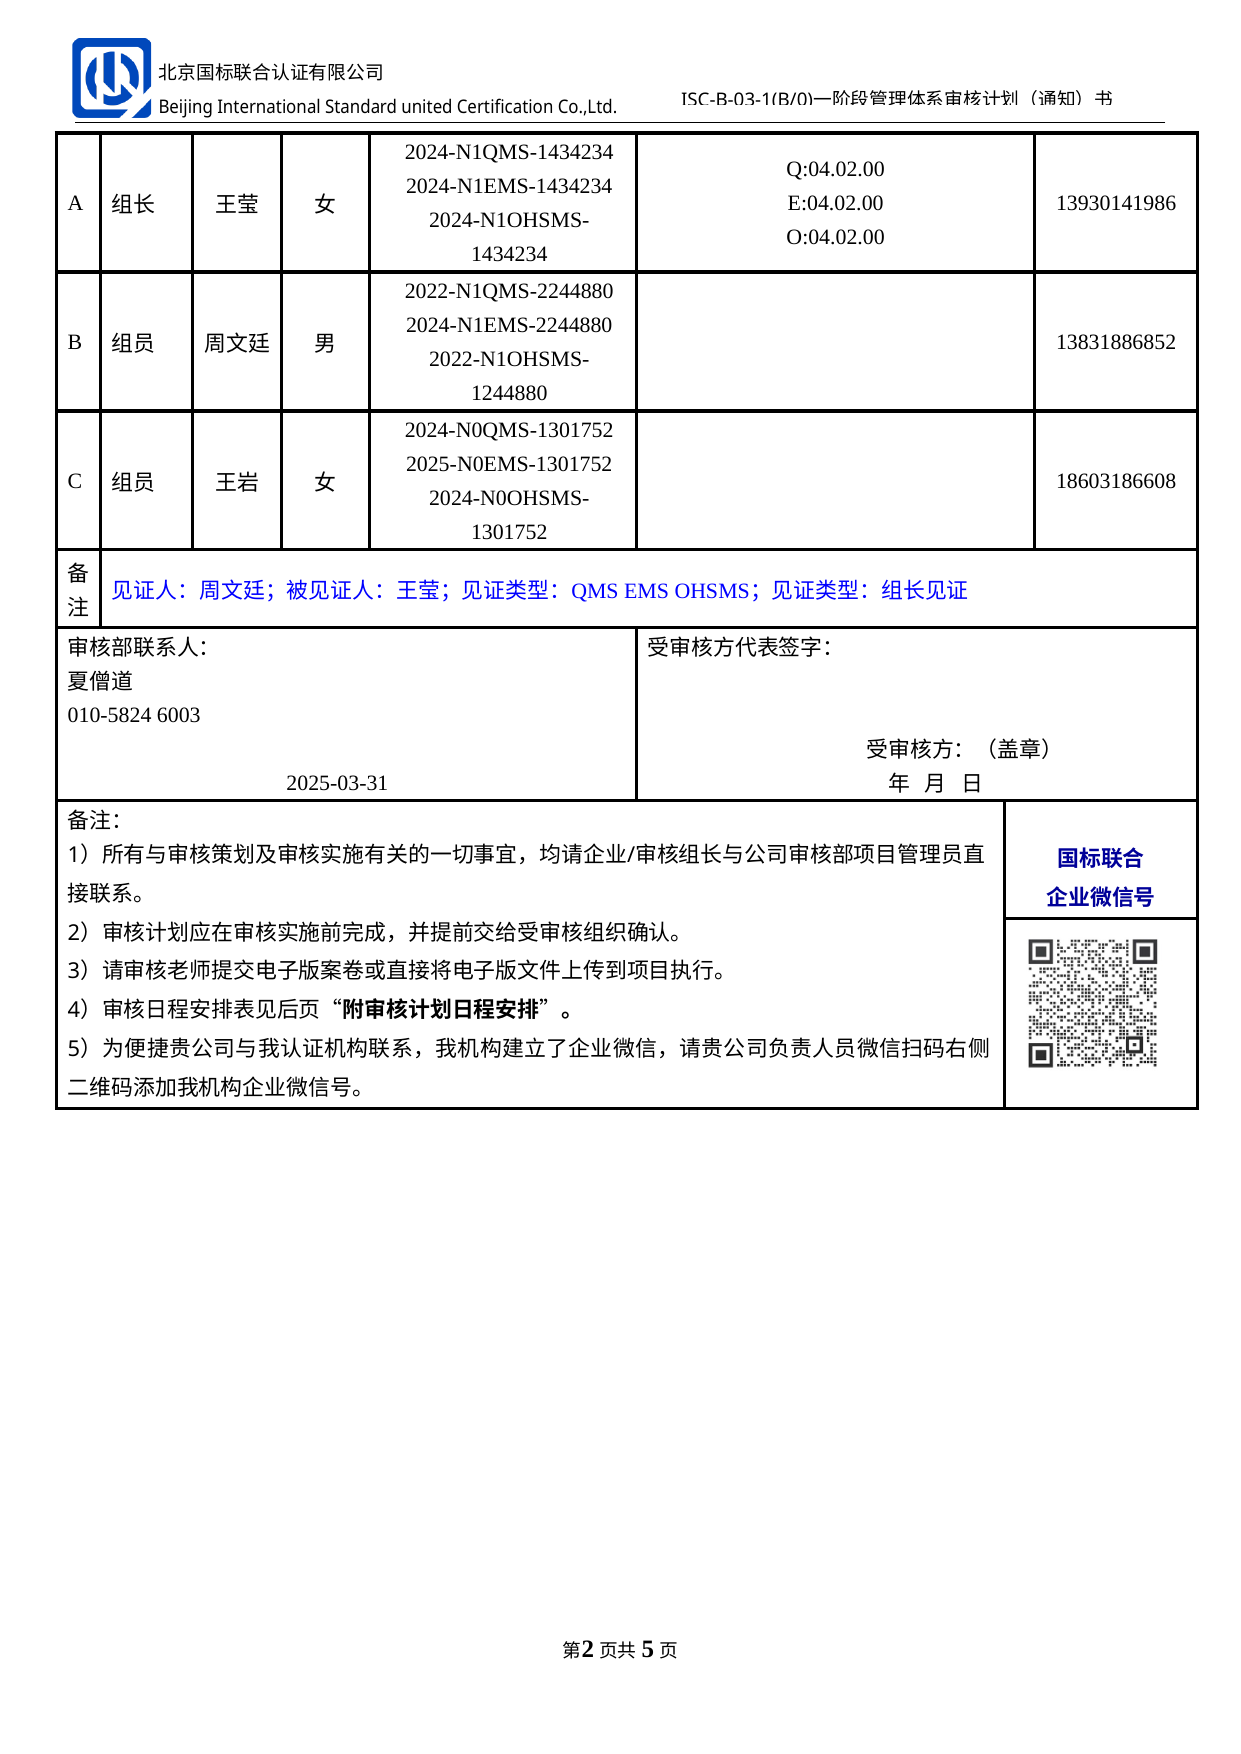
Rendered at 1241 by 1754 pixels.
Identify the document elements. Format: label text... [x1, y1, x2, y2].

table_cell 18603186608 [1036, 413, 1196, 548]
table_cell A [58, 135, 99, 270]
table_cell 王岩 [194, 413, 280, 548]
table_cell 周文廷 [194, 274, 280, 409]
table_cell 备注 [58, 551, 99, 626]
table_cell [1006, 920, 1196, 1107]
table_cell 组长 [102, 135, 191, 270]
table_cell 2022-N1QMS-2244880 2024-N1EMS-2244880 2022-N1OHSMS-1244880 [371, 274, 635, 409]
table_cell [638, 413, 1033, 548]
table_cell [638, 274, 1033, 409]
picture [1020, 933, 1166, 1077]
table_cell 13831886852 [1036, 274, 1196, 409]
table_cell 女 [283, 135, 368, 270]
table_cell 2024-N1QMS-1434234 2024-N1EMS-1434234 2024-N1OHSMS-1434234 [371, 135, 635, 270]
table_cell 受审核方代表签字： 受审核方：（盖章） 年 月 日 [638, 629, 1196, 799]
table_cell 组员 [102, 413, 191, 548]
table_cell 女 [283, 413, 368, 548]
table_cell 组员 [102, 274, 191, 409]
table_cell C [58, 413, 99, 548]
table_cell 国标联合 企业微信号 [1006, 802, 1196, 917]
table_cell 王莹 [194, 135, 280, 270]
table_cell 见证人：周文廷；被见证人：王莹；见证类型：QMS EMS OHSMS；见证类型：组长见证 [102, 551, 1196, 626]
table_cell 男 [283, 274, 368, 409]
table_cell 审核部联系人： 夏僧道 010-5824 6003 2025-03-31 [58, 629, 635, 799]
table_cell 2024-N0QMS-1301752 2025-N0EMS-1301752 2024-N0OHSMS-1301752 [371, 413, 635, 548]
table_cell Q:04.02.00 E:04.02.00 O:04.02.00 [638, 135, 1033, 270]
table_cell 13930141986 [1036, 135, 1196, 270]
picture [72, 38, 152, 118]
table_cell 备注： 1）所有与审核策划及审核实施有关的一切事宜，均请企业/审核组长与公司审核部项目管理员直接联系。 2）审核计划应在审核实施前完成，并提前交给受审核组织确认。 3）请审核老师提交电子版案卷或直接将电子版文件上传到项目执行。 4）审核日程安排表见后页“附审核计划日程安排”。 5）为便捷贵公司与我认证机构联系，我机构建立了企业微信，请贵公司负责人员微信扫码右侧二维码添加我机构企业微信号。 [58, 802, 1003, 1107]
table_cell B [58, 274, 99, 409]
